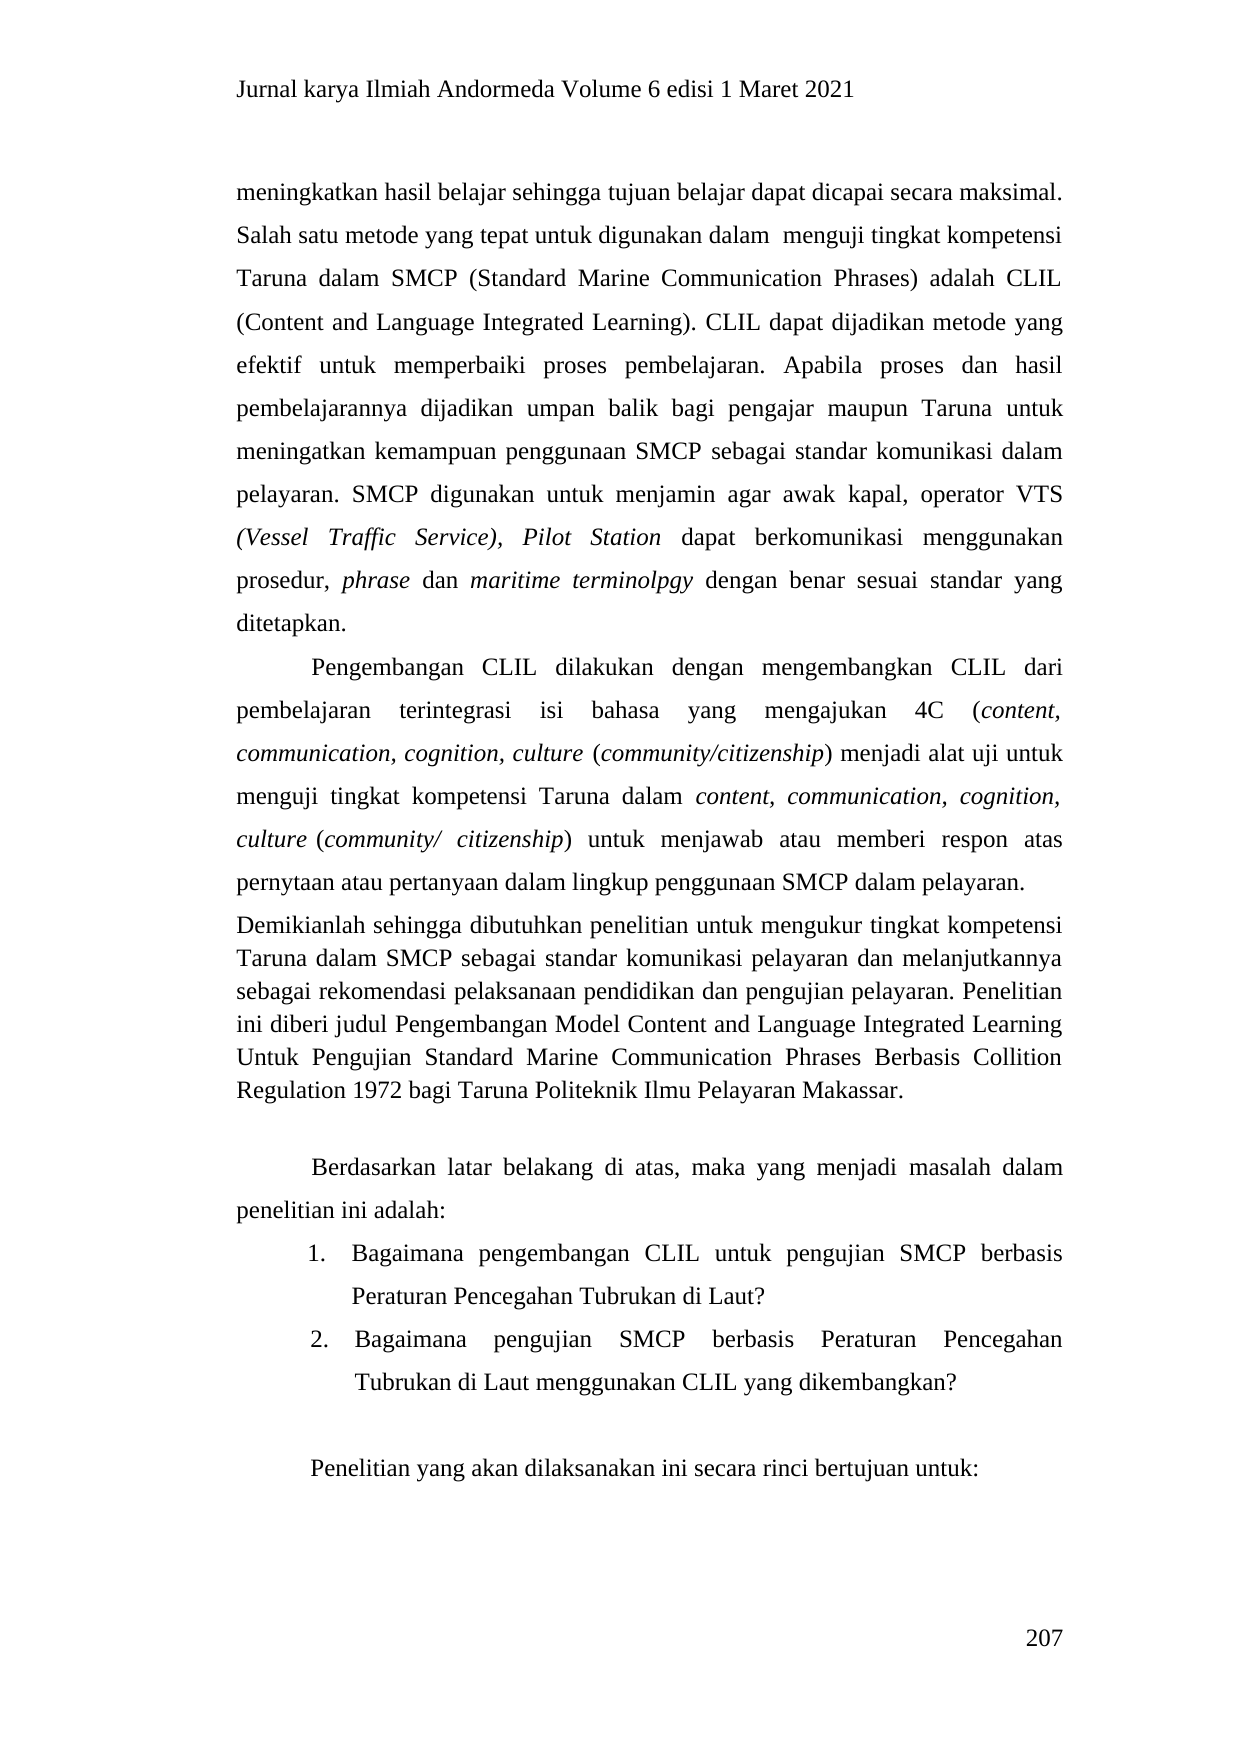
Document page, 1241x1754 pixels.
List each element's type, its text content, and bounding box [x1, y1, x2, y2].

text Demikianlah sehingga dibutuhkan penelitian untuk mengukur tingkat kompetensi Taruna dalam SMCP sebagai standar komunikasi pelayaran dan melanjutkannya sebagai rekomendasi pelaksanaan pendidikan dan pengujian pelayaran. Penelitian ini diberi judul Pengembangan Model Content and Language Integrated Learning Untuk Pengujian Standard Marine Communication Phrases Berbasis Collition Regulation 1972 bagi Taruna Politeknik Ilmu Pelayaran Makassar. [236, 910, 1063, 1104]
list Bagaimana pengujian SMCP berbasis Peraturan Pencegahan Tubrukan di Laut menggunakan CLIL yang dikembangkan? [310, 1324, 1063, 1396]
list Bagaimana pengembangan CLIL untuk pengujian SMCP berbasis Peraturan Pencegahan Tubrukan di Laut? [307, 1238, 1063, 1310]
text Pengembangan CLIL dilakukan dengan mengembangkan CLIL dari pembelajaran terintegrasi isi bahasa yang mengajukan 4C (content, communication, cognition, culture (community/citizenship) menjadi alat uji untuk menguji tingkat kompetensi Taruna dalam content, communication, cognition, culture (community/ citizenship) untuk menjawab atau memberi respon atas pernytaan atau pertanyaan dalam lingkup penggunaan SMCP dalam pelayaran. [236, 652, 1063, 896]
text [236, 177, 1063, 637]
text Penelitian yang akan dilaksanakan ini secara rinci bertujuan untuk: [310, 1453, 1063, 1482]
text Berdasarkan latar belakang di atas, maka yang menjadi masalah dalam penelitian ini adalah: [236, 1152, 1063, 1223]
